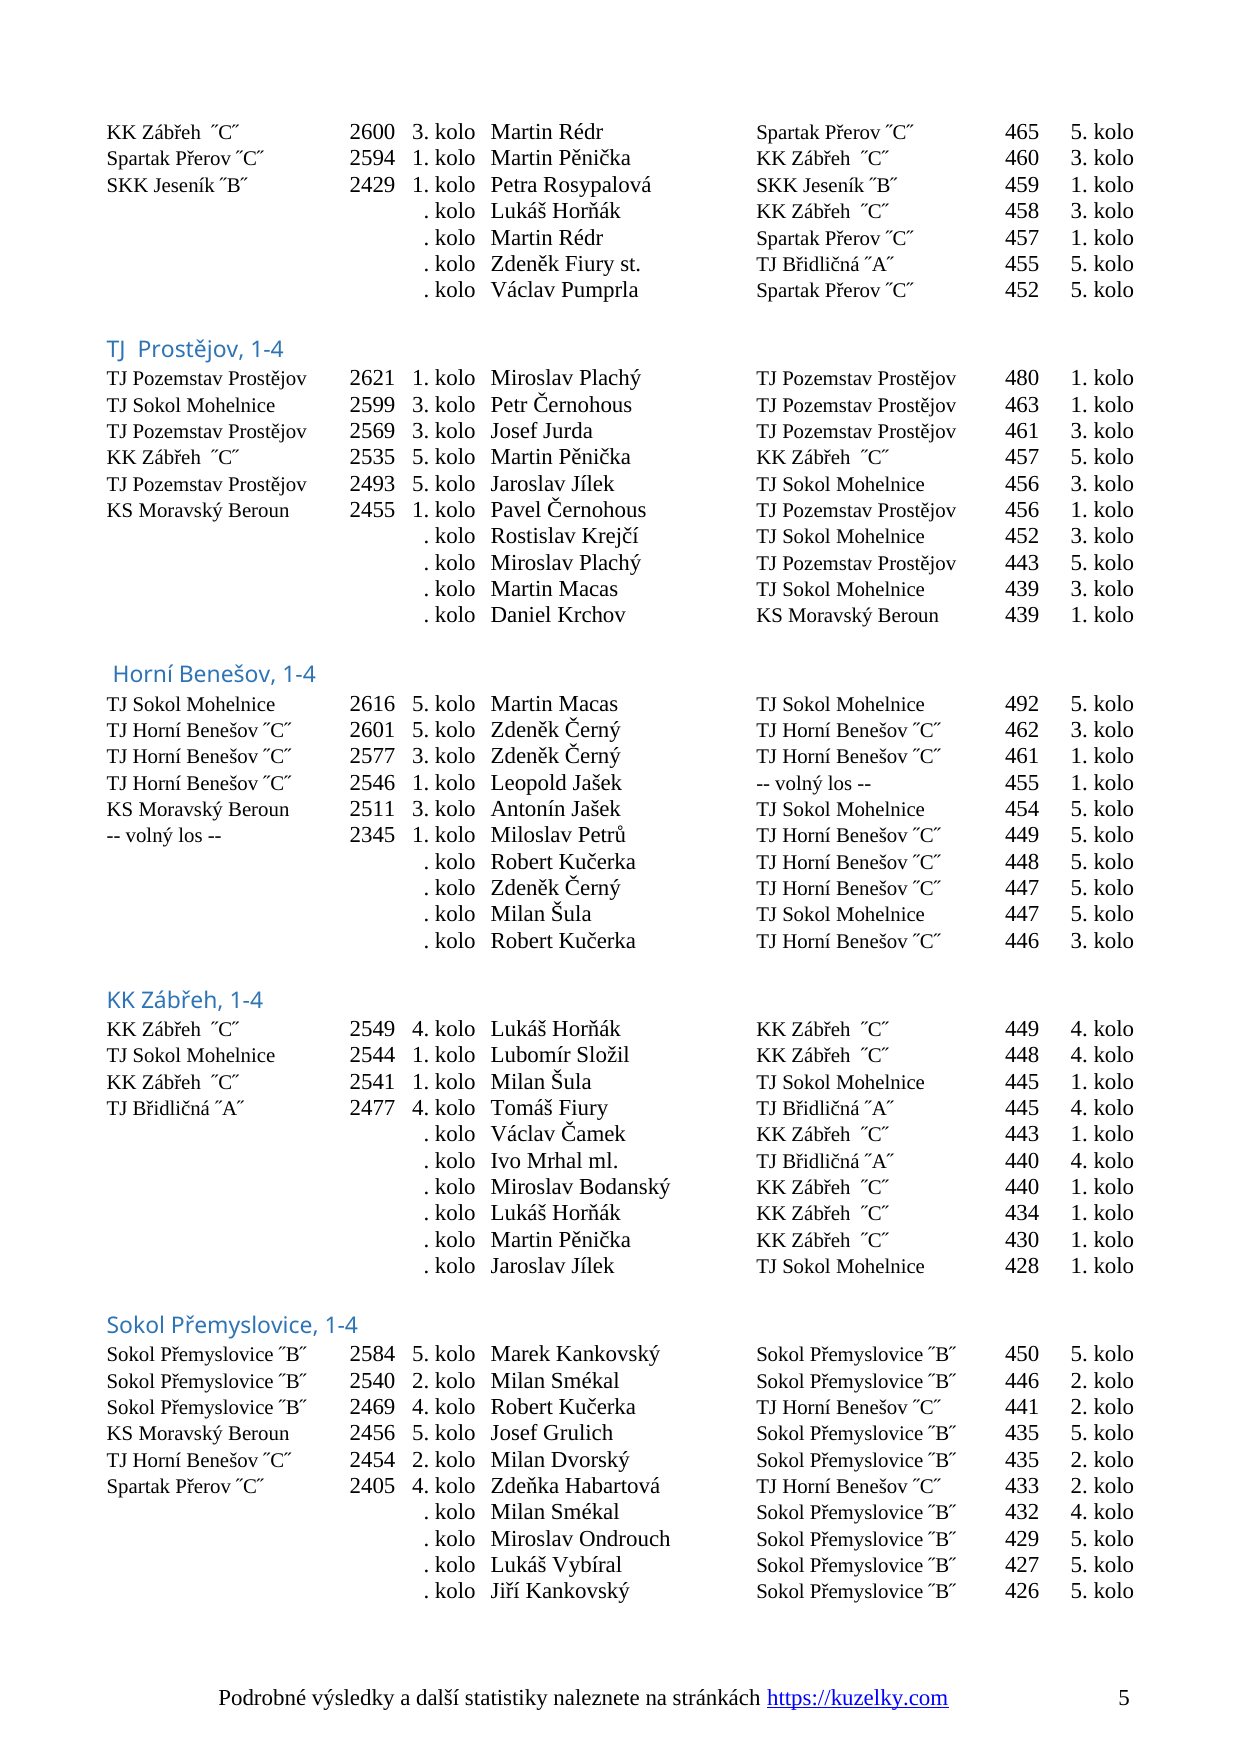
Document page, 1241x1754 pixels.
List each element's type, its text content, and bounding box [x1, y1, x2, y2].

text KK Zábřeh ˝C˝ 2549 4. kolo Lukáš Horňák KK Zábřeh ˝C˝ 449 4. kolo [106, 1015, 1134, 1041]
text KK Zábřeh ˝C˝ 2600 3. kolo Martin Rédr Spartak Přerov ˝C˝ 465 5. kolo [106, 118, 1134, 144]
text . kolo Martin Pěnička KK Zábřeh ˝C˝ 430 1. kolo [106, 1226, 1134, 1252]
text . kolo Ivo Mrhal ml. TJ Břidličná ˝A˝ 440 4. kolo [106, 1147, 1134, 1173]
text . kolo Milan Šula TJ Sokol Mohelnice 447 5. kolo [106, 901, 1134, 927]
text . kolo Václav Čamek KK Zábřeh ˝C˝ 443 1. kolo [106, 1120, 1134, 1147]
text . kolo Martin Rédr Spartak Přerov ˝C˝ 457 1. kolo [106, 223, 1134, 250]
text . kolo Lukáš Horňák KK Zábřeh ˝C˝ 458 3. kolo [106, 197, 1134, 223]
text . kolo Zdeněk Černý TJ Horní Benešov ˝C˝ 447 5. kolo [106, 874, 1134, 901]
text TJ Horní Benešov ˝C˝ 2577 3. kolo Zdeněk Černý TJ Horní Benešov ˝C˝ 461 1. kolo [106, 742, 1134, 769]
text Spartak Přerov ˝C˝ 2405 4. kolo Zdeňka Habartová TJ Horní Benešov ˝C˝ 433 2. kolo [106, 1472, 1134, 1498]
text TJ Břidličná ˝A˝ 2477 4. kolo Tomáš Fiury TJ Břidličná ˝A˝ 445 4. kolo [106, 1094, 1134, 1120]
text . kolo Lukáš Horňák KK Zábřeh ˝C˝ 434 1. kolo [106, 1199, 1134, 1226]
text TJ Horní Benešov ˝C˝ 2601 5. kolo Zdeněk Černý TJ Horní Benešov ˝C˝ 462 3. kolo [106, 716, 1134, 742]
text . kolo Václav Pumprla Spartak Přerov ˝C˝ 452 5. kolo [106, 276, 1134, 303]
text Sokol Přemyslovice ˝B˝ 2469 4. kolo Robert Kučerka TJ Horní Benešov ˝C˝ 441 2. kolo [106, 1393, 1134, 1419]
text . kolo Milan Smékal Sokol Přemyslovice ˝B˝ 432 4. kolo [106, 1498, 1134, 1525]
text . kolo Miroslav Ondrouch Sokol Přemyslovice ˝B˝ 429 5. kolo [106, 1525, 1134, 1551]
text -- volný los -- 2345 1. kolo Miloslav Petrů TJ Horní Benešov ˝C˝ 449 5. kolo [106, 821, 1134, 848]
text KK Zábřeh ˝C˝ 2541 1. kolo Milan Šula TJ Sokol Mohelnice 445 1. kolo [106, 1068, 1134, 1094]
text KS Moravský Beroun 2456 5. kolo Josef Grulich Sokol Přemyslovice ˝B˝ 435 5. kolo [106, 1419, 1134, 1446]
subtitle TJ Prostějov, 1-4 [106, 333, 1134, 364]
text Spartak Přerov ˝C˝ 2594 1. kolo Martin Pěnička KK Zábřeh ˝C˝ 460 3. kolo [106, 144, 1134, 171]
text . kolo Jaroslav Jílek TJ Sokol Mohelnice 428 1. kolo [106, 1252, 1134, 1278]
subtitle Horní Benešov, 1-4 [106, 658, 1134, 690]
text KS Moravský Beroun 2455 1. kolo Pavel Černohous TJ Pozemstav Prostějov 456 1. kolo [106, 496, 1134, 522]
subtitle KK Zábřeh, 1-4 [106, 984, 1134, 1015]
text . kolo Martin Macas TJ Sokol Mohelnice 439 3. kolo [106, 575, 1134, 602]
text TJ Pozemstav Prostějov 2569 3. kolo Josef Jurda TJ Pozemstav Prostějov 461 3. kolo [106, 417, 1134, 443]
text TJ Sokol Mohelnice 2544 1. kolo Lubomír Složil KK Zábřeh ˝C˝ 448 4. kolo [106, 1041, 1134, 1068]
text TJ Sokol Mohelnice 2616 5. kolo Martin Macas TJ Sokol Mohelnice 492 5. kolo [106, 690, 1134, 716]
text . kolo Lukáš Vybíral Sokol Přemyslovice ˝B˝ 427 5. kolo [106, 1551, 1134, 1577]
text SKK Jeseník ˝B˝ 2429 1. kolo Petra Rosypalová SKK Jeseník ˝B˝ 459 1. kolo [106, 171, 1134, 197]
text . kolo Robert Kučerka TJ Horní Benešov ˝C˝ 446 3. kolo [106, 927, 1134, 953]
text Sokol Přemyslovice ˝B˝ 2540 2. kolo Milan Smékal Sokol Přemyslovice ˝B˝ 446 2. kolo [106, 1367, 1134, 1393]
text . kolo Miroslav Plachý TJ Pozemstav Prostějov 443 5. kolo [106, 549, 1134, 575]
text TJ Pozemstav Prostějov 2621 1. kolo Miroslav Plachý TJ Pozemstav Prostějov 480 1. kolo [106, 364, 1134, 391]
text KK Zábřeh ˝C˝ 2535 5. kolo Martin Pěnička KK Zábřeh ˝C˝ 457 5. kolo [106, 443, 1134, 470]
text KS Moravský Beroun 2511 3. kolo Antonín Jašek TJ Sokol Mohelnice 454 5. kolo [106, 795, 1134, 821]
text TJ Sokol Mohelnice 2599 3. kolo Petr Černohous TJ Pozemstav Prostějov 463 1. kolo [106, 391, 1134, 417]
text . kolo Robert Kučerka TJ Horní Benešov ˝C˝ 448 5. kolo [106, 848, 1134, 874]
text TJ Horní Benešov ˝C˝ 2454 2. kolo Milan Dvorský Sokol Přemyslovice ˝B˝ 435 2. kolo [106, 1446, 1134, 1472]
text . kolo Zdeněk Fiury st. TJ Břidličná ˝A˝ 455 5. kolo [106, 250, 1134, 276]
text Sokol Přemyslovice ˝B˝ 2584 5. kolo Marek Kankovský Sokol Přemyslovice ˝B˝ 450 5. kolo [106, 1340, 1134, 1367]
text . kolo Jiří Kankovský Sokol Přemyslovice ˝B˝ 426 5. kolo [106, 1577, 1134, 1604]
text TJ Pozemstav Prostějov 2493 5. kolo Jaroslav Jílek TJ Sokol Mohelnice 456 3. kolo [106, 470, 1134, 496]
subtitle Sokol Přemyslovice, 1-4 [106, 1309, 1134, 1340]
text . kolo Miroslav Bodanský KK Zábřeh ˝C˝ 440 1. kolo [106, 1173, 1134, 1199]
text . kolo Rostislav Krejčí TJ Sokol Mohelnice 452 3. kolo [106, 522, 1134, 549]
text TJ Horní Benešov ˝C˝ 2546 1. kolo Leopold Jašek -- volný los -- 455 1. kolo [106, 769, 1134, 795]
text . kolo Daniel Krchov KS Moravský Beroun 439 1. kolo [106, 602, 1134, 628]
